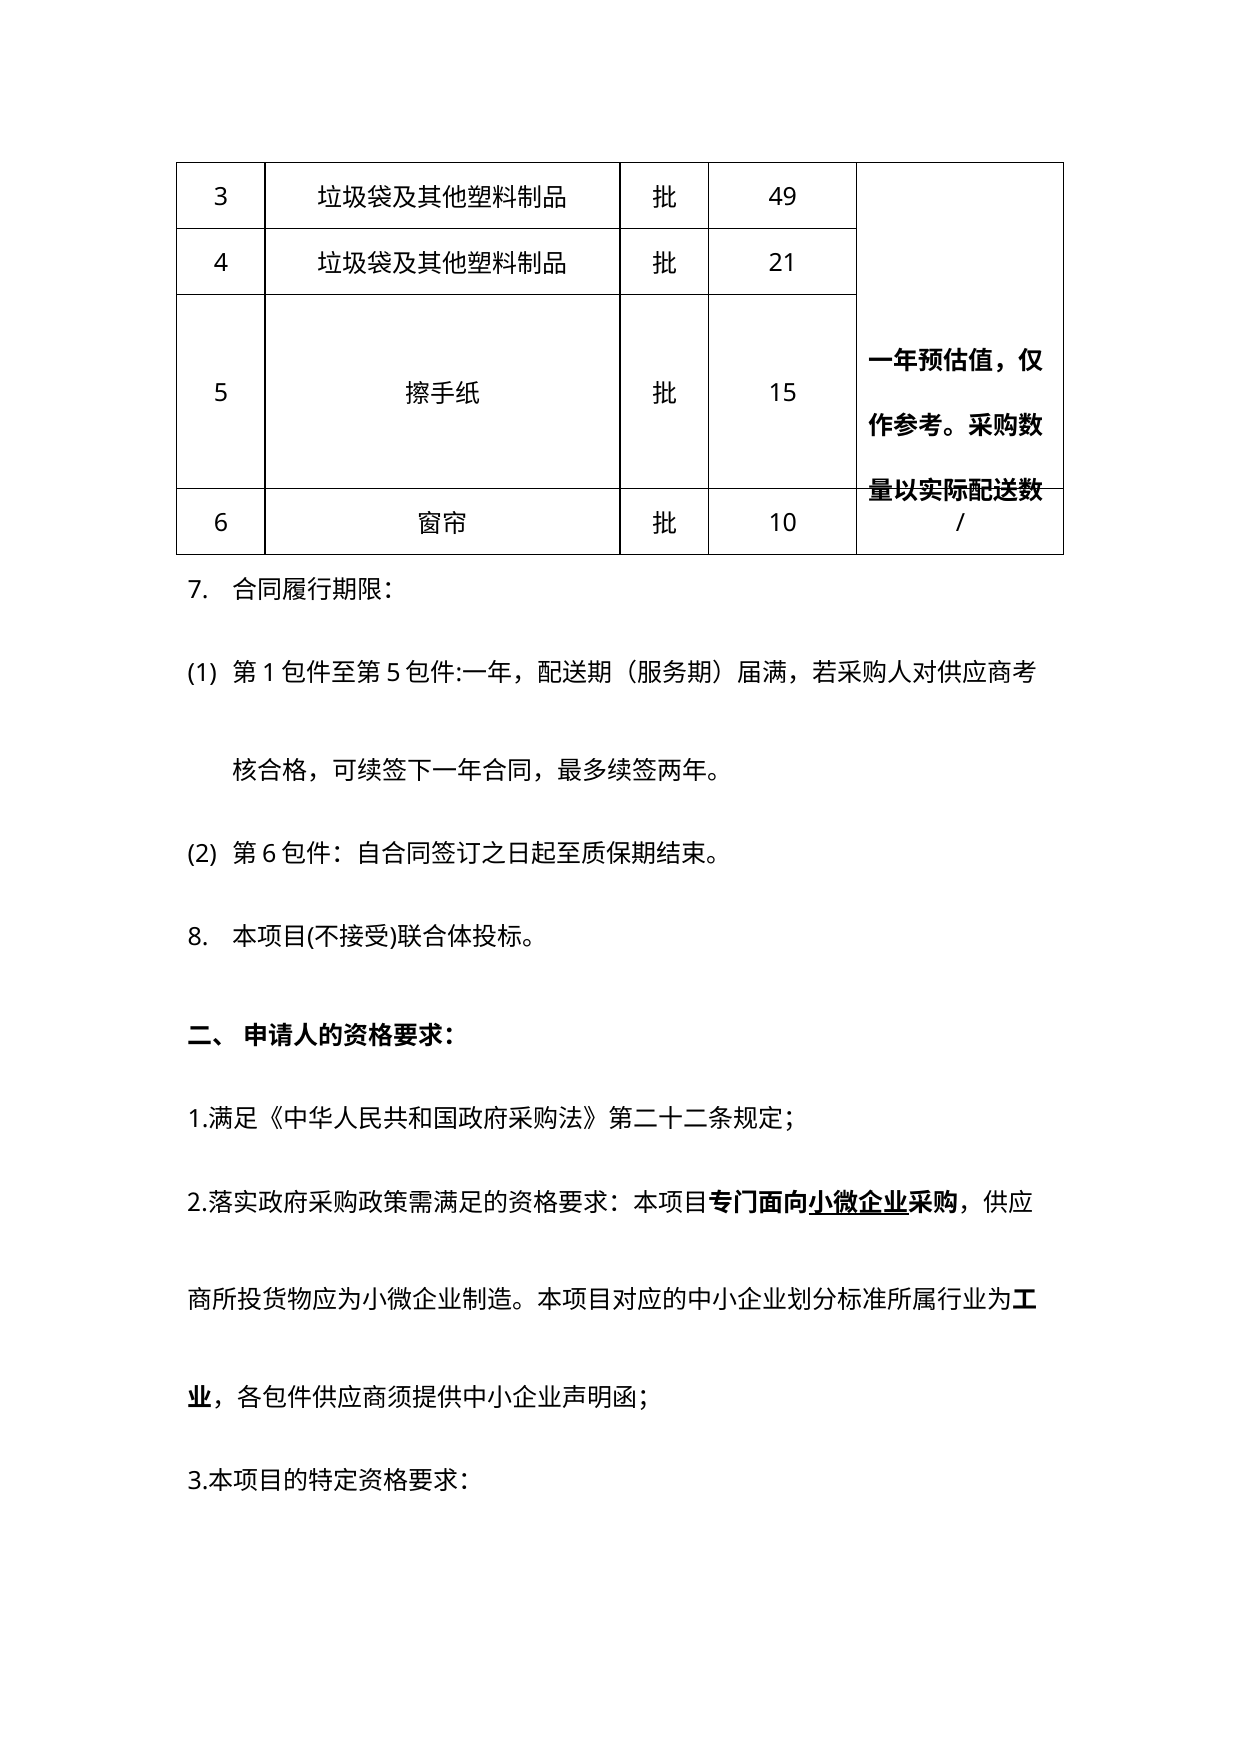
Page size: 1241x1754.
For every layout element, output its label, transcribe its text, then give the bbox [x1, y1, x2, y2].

table_cell 10 [709, 489, 856, 554]
table_cell 21 [709, 229, 856, 294]
list 合同履行期限： [187, 555, 1053, 620]
list 申请人的资格要求： [187, 1001, 1053, 1066]
list 2.落实政府采购政策需满足的资格要求：本项目专门面向小微企业采购，供应商所投货物应为小微企业制造。本项目对应的中小企业划分标准所属行业为工业，各包件供应商须提供中小企业声明函； [187, 1168, 1053, 1428]
table_cell 15 [709, 295, 856, 488]
table_cell 批 [621, 489, 708, 554]
table_cell 4 [177, 229, 264, 294]
list 第6包件：自合同签订之日起至质保期结束。 [187, 819, 1053, 884]
list 本项目(不接受)联合体投标。 [187, 902, 1053, 967]
list 3.本项目的特定资格要求： [187, 1446, 1053, 1511]
table_cell / [857, 489, 1063, 554]
table_cell 擦手纸 [266, 295, 619, 488]
table_cell 3 [177, 163, 264, 228]
list 1.满足《中华人民共和国政府采购法》第二十二条规定； [187, 1084, 1053, 1149]
table_cell 垃圾袋及其他塑料制品 [266, 163, 619, 228]
table_cell 批 [621, 295, 708, 488]
table_cell 6 [177, 489, 264, 554]
table_cell 49 [709, 163, 856, 228]
table_cell 垃圾袋及其他塑料制品 [266, 229, 619, 294]
table_cell 批 [621, 163, 708, 228]
list 第1包件至第5包件:一年，配送期（服务期）届满，若采购人对供应商考核合格，可续签下一年合同，最多续签两年。 [187, 638, 1053, 801]
table_cell 5 [177, 295, 264, 488]
table_cell 窗帘 [266, 489, 619, 554]
table_cell 批 [621, 229, 708, 294]
